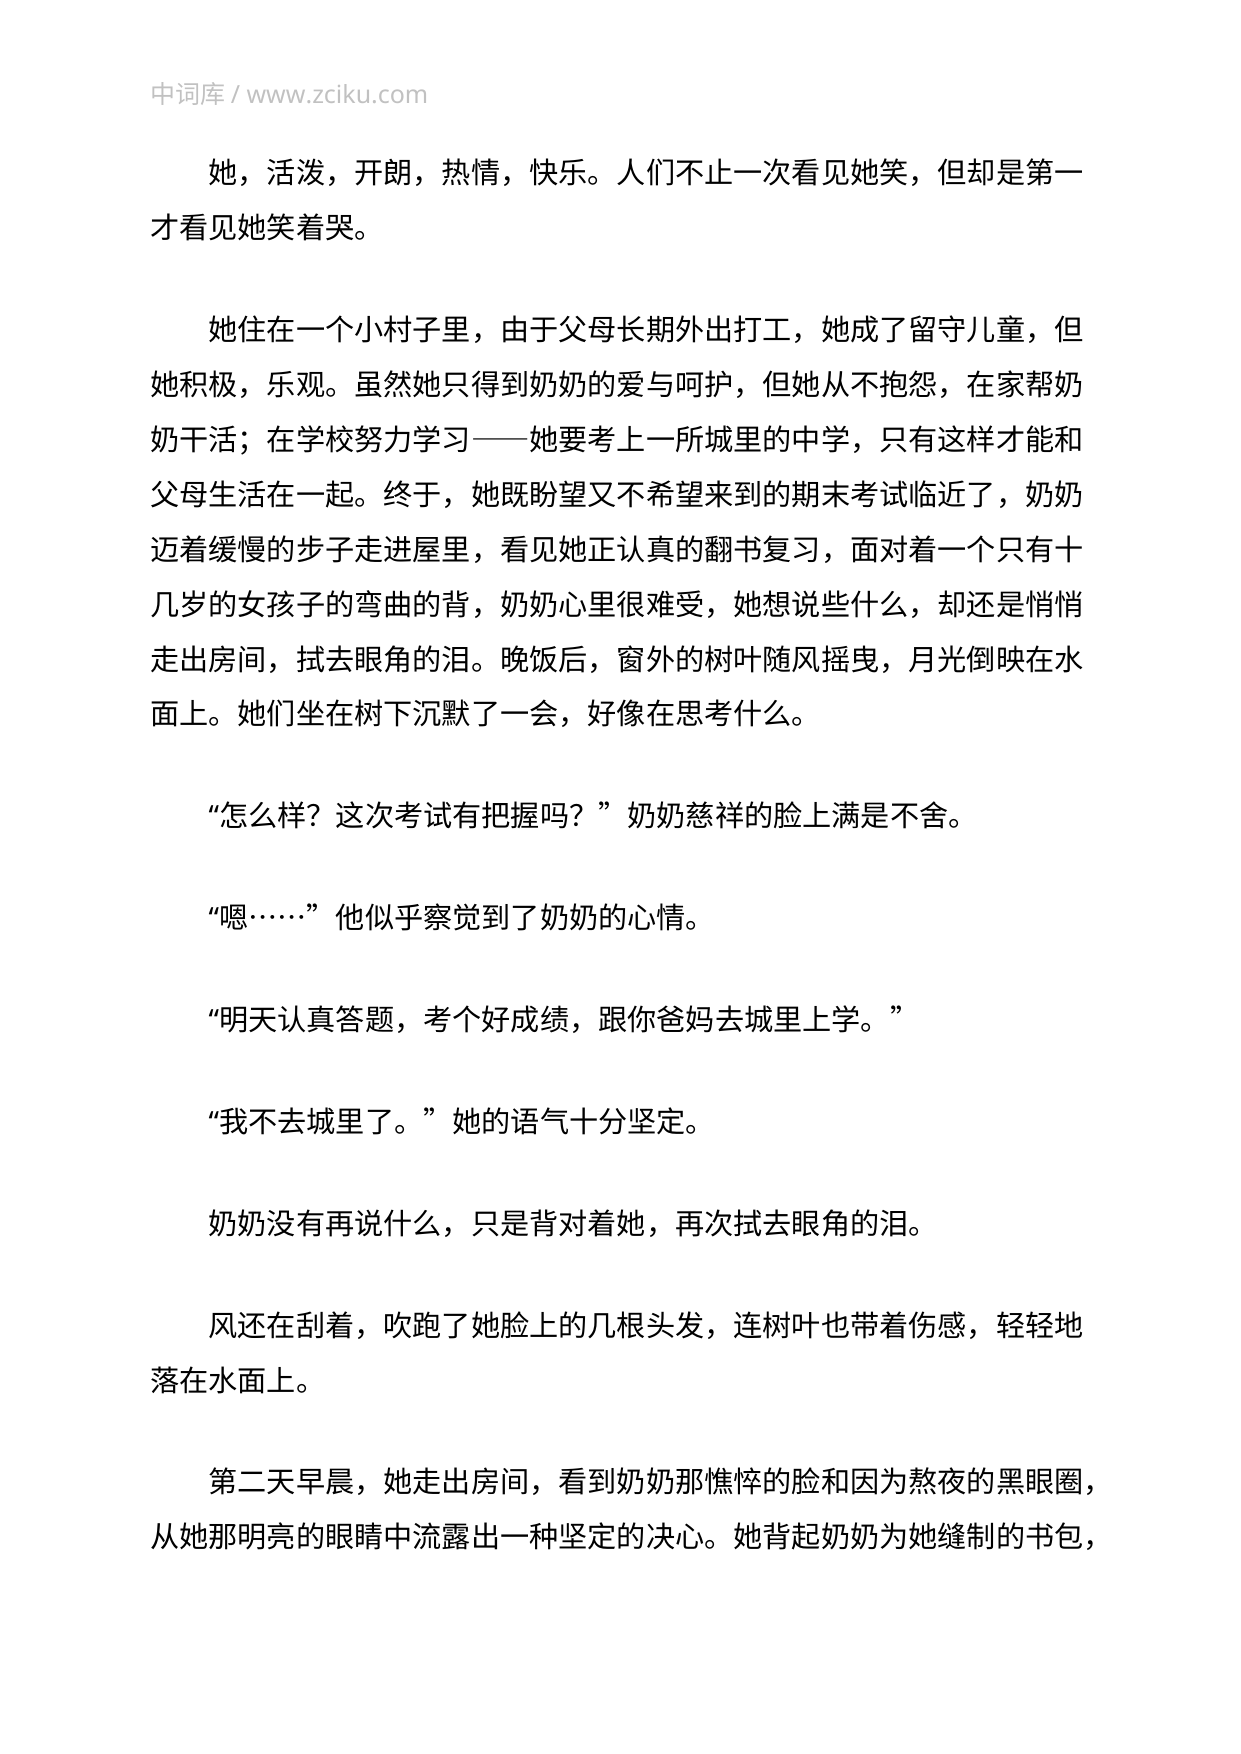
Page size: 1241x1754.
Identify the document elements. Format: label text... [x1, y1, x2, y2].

text 她，活泼，开朗，热情，快乐。人们不止一次看见她笑，但却是第一才看见她笑着哭。 [150, 150, 1090, 247]
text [150, 1459, 1090, 1556]
text 风还在刮着，吹跑了她脸上的几根头发，连树叶也带着伤感，轻轻地落在水面上。 [150, 1302, 1090, 1399]
text 奶奶没有再说什么，只是背对着她，再次拭去眼角的泪。 [150, 1201, 1090, 1243]
text 她住在一个小村子里，由于父母长期外出打工，她成了留守儿童，但她积极，乐观。虽然她只得到奶奶的爱与呵护，但她从不抱怨，在家帮奶奶干活；在学校努力学习——她要考上一所城里的中学，只有这样才能和父母生活在一起。终于，她既盼望又不希望来到的期末考试临近了，奶奶迈着缓慢的步子走进屋里，看见她正认真的翻书复习，面对着一个只有十几岁的女孩子的弯曲的背，奶奶心里很难受，她想说些什么，却还是悄悄走出房间，拭去眼角的泪。晚饭后，窗外的树叶随风摇曳，月光倒映在水面上。她们坐在树下沉默了一会，好像在思考什么。 [150, 307, 1090, 733]
text “明天认真答题，考个好成绩，跟你爸妈去城里上学。” [150, 997, 1090, 1039]
text “我不去城里了。”她的语气十分坚定。 [150, 1099, 1090, 1141]
text “怎么样？这次考试有把握吗？”奶奶慈祥的脸上满是不舍。 [150, 793, 1090, 835]
text “嗯……”他似乎察觉到了奶奶的心情。 [150, 895, 1090, 937]
